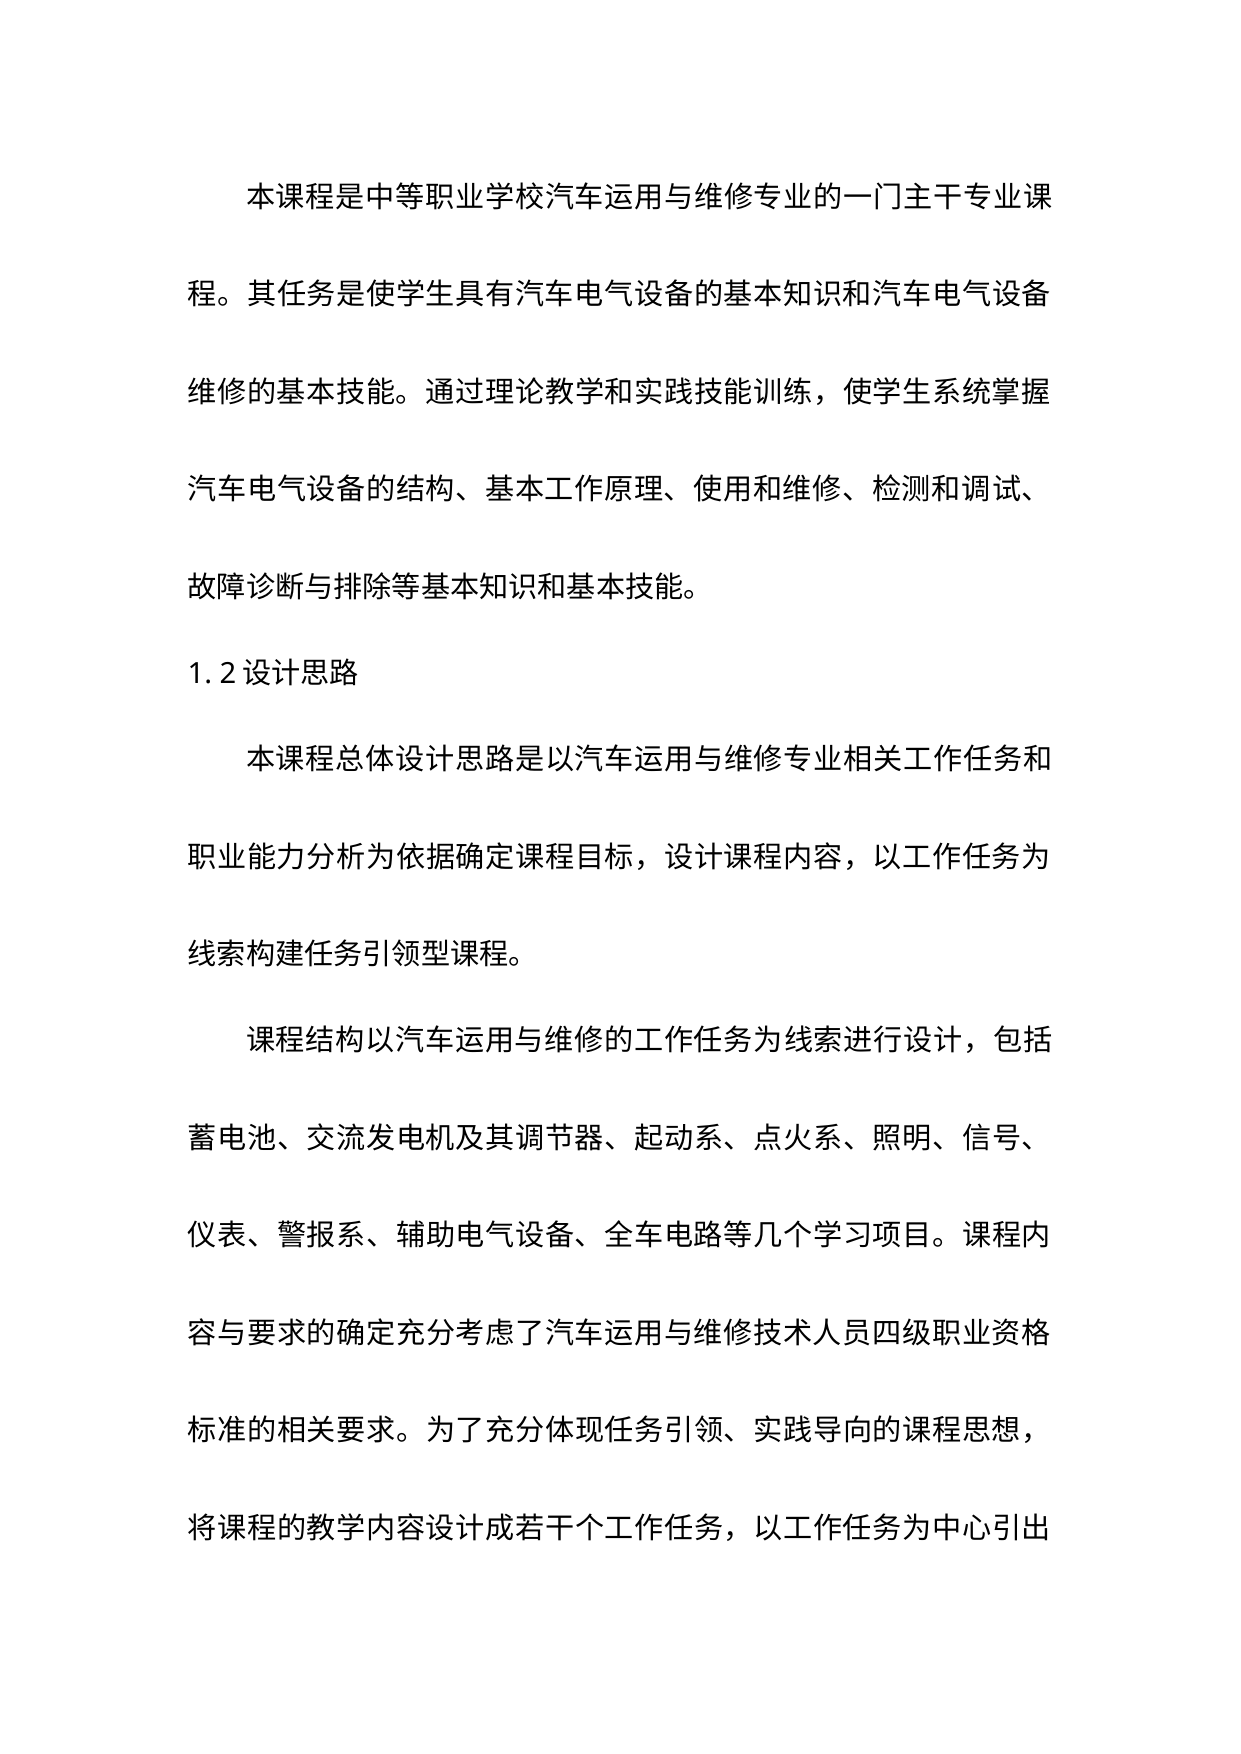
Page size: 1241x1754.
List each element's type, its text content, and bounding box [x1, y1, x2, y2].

text 1. 2设计思路 [187, 638, 1053, 703]
text 本课程总体设计思路是以汽车运用与维修专业相关工作任务和职业能力分析为依据确定课程目标，设计课程内容，以工作任务为线索构建任务引领型课程。 [187, 724, 1053, 984]
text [187, 1005, 1053, 1558]
text 本课程是中等职业学校汽车运用与维修专业的一门主干专业课程。其任务是使学生具有汽车电气设备的基本知识和汽车电气设备维修的基本技能。通过理论教学和实践技能训练，使学生系统掌握汽车电气设备的结构、基本工作原理、使用和维修、检测和调试、故障诊断与排除等基本知识和基本技能。 [187, 162, 1053, 617]
